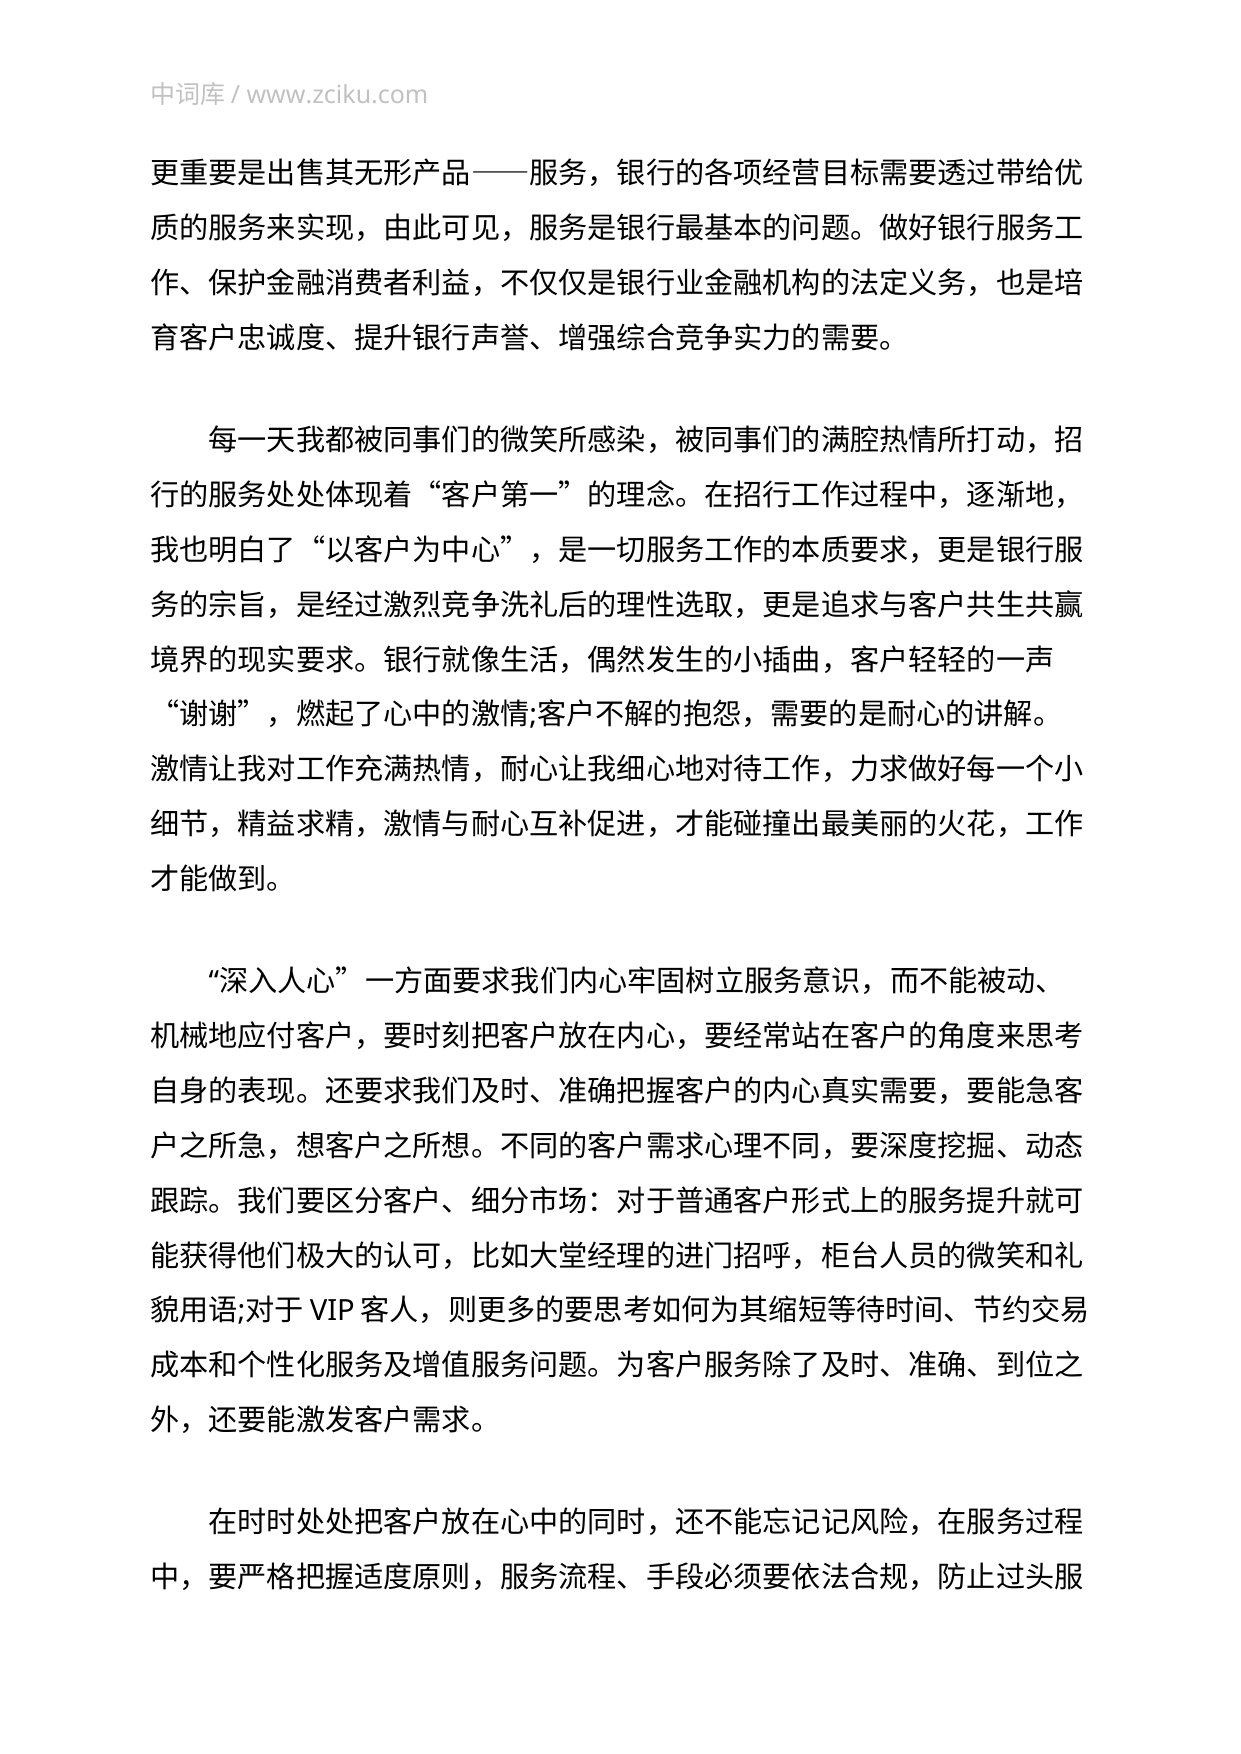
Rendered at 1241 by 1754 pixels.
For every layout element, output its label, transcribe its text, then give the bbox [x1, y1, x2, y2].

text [150, 1499, 1090, 1596]
text 每一天我都被同事们的微笑所感染，被同事们的满腔热情所打动，招行的服务处处体现着“客户第一”的理念。在招行工作过程中，逐渐地，我也明白了“以客户为中心”，是一切服务工作的本质要求，更是银行服务的宗旨，是经过激烈竞争洗礼后的理性选取，更是追求与客户共生共赢境界的现实要求。银行就像生活，偶然发生的小插曲，客户轻轻的一声“谢谢”，燃起了心中的激情;客户不解的抱怨，需要的是耐心的讲解。激情让我对工作充满热情，耐心让我细心地对待工作，力求做好每一个小细节，精益求精，激情与耐心互补促进，才能碰撞出最美丽的火花，工作才能做到。 [150, 416, 1090, 898]
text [150, 150, 1090, 357]
text “深入人心”一方面要求我们内心牢固树立服务意识，而不能被动、机械地应付客户，要时刻把客户放在内心，要经常站在客户的角度来思考自身的表现。还要求我们及时、准确把握客户的内心真实需要，要能急客户之所急，想客户之所想。不同的客户需求心理不同，要深度挖掘、动态跟踪。我们要区分客户、细分市场：对于普通客户形式上的服务提升就可能获得他们极大的认可，比如大堂经理的进门招呼，柜台人员的微笑和礼貌用语;对于VIP客人，则更多的要思考如何为其缩短等待时间、节约交易成本和个性化服务及增值服务问题。为客户服务除了及时、准确、到位之外，还要能激发客户需求。 [150, 957, 1090, 1439]
